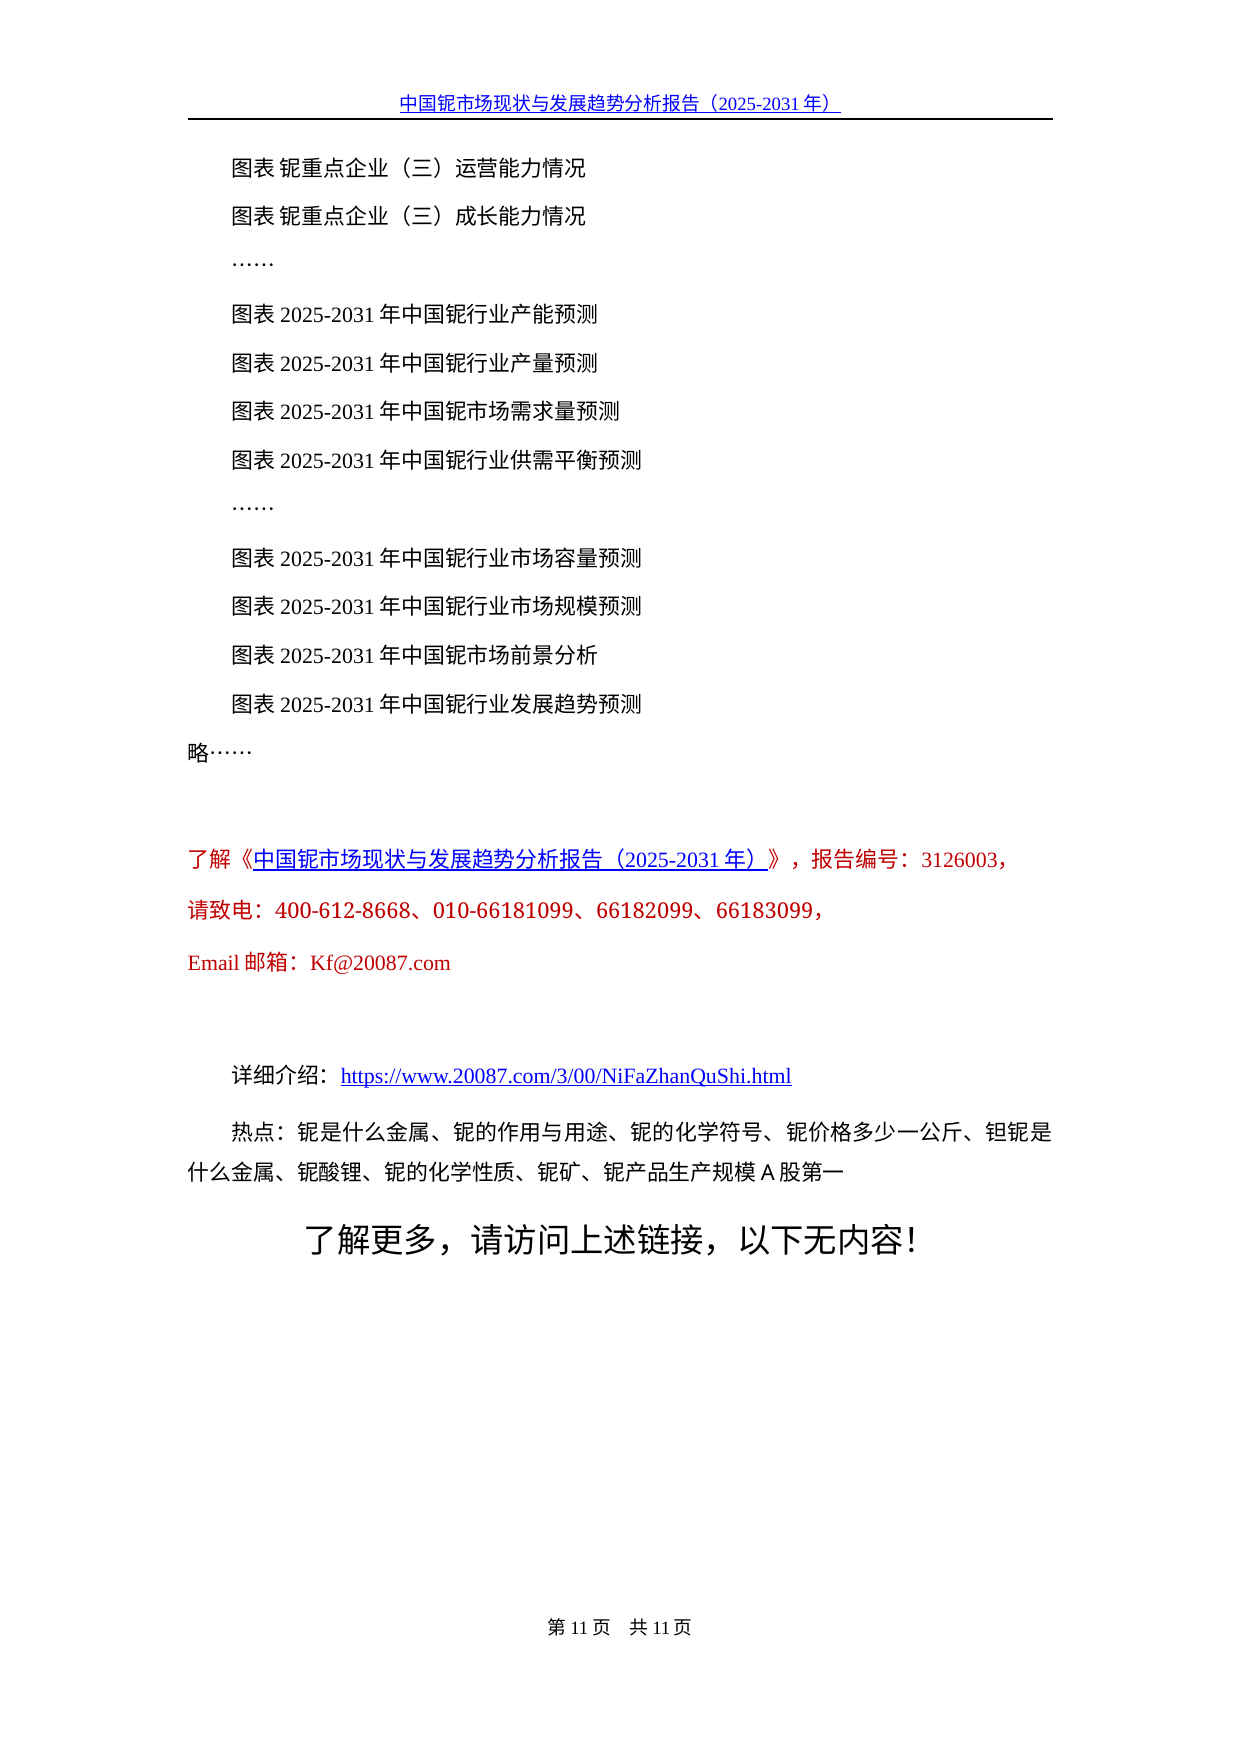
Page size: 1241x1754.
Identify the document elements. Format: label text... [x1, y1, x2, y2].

text 了解《中国铌市场现状与发展趋势分析报告（2025-2031年）》，报告编号：3126003， [187, 842, 1053, 874]
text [187, 150, 1053, 768]
title 了解更多，请访问上述链接，以下无内容！ [187, 1205, 1053, 1270]
text 请致电：400-612-8668、010-66181099、66182099、66183099， [187, 893, 1053, 926]
text 详细介绍：https://www.20087.com/3/00/NiFaZhanQuShi.html [187, 1058, 1053, 1090]
text Email邮箱：Kf@20087.com [187, 945, 1053, 977]
text 热点：铌是什么金属、铌的作用与用途、铌的化学符号、铌价格多少一公斤、钽铌是什么金属、铌酸锂、铌的化学性质、铌矿、铌产品生产规模A股第一 [187, 1114, 1053, 1187]
